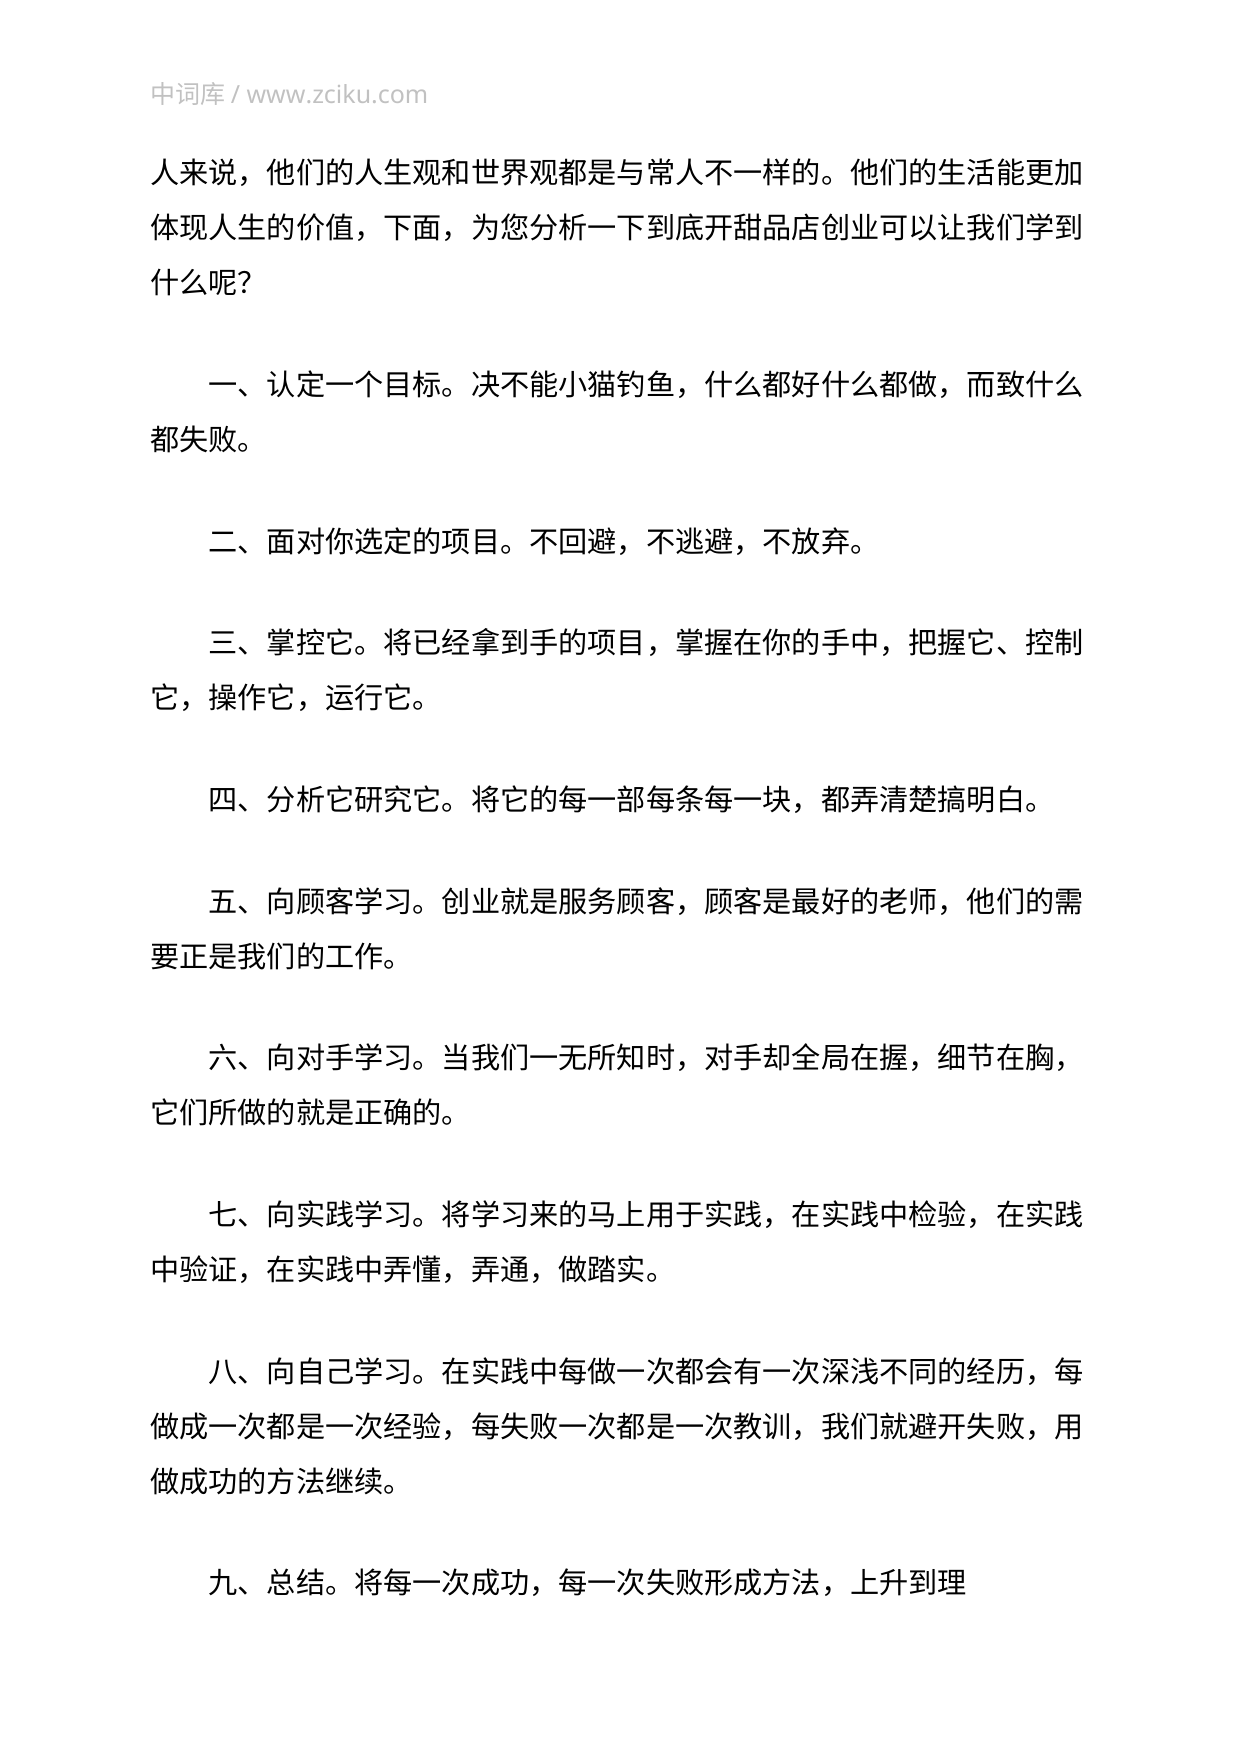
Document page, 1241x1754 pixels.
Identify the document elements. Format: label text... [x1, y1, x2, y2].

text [150, 150, 1090, 302]
text 五、向顾客学习。创业就是服务顾客，顾客是最好的老师，他们的需要正是我们的工作。 [150, 878, 1090, 976]
text 四、分析它研究它。将它的每一部每条每一块，都弄清楚搞明白。 [150, 777, 1090, 819]
text 三、掌控它。将已经拿到手的项目，掌握在你的手中，把握它、控制它，操作它，运行它。 [150, 620, 1090, 717]
text 六、向对手学习。当我们一无所知时，对手却全局在握，细节在胸，它们所做的就是正确的。 [150, 1035, 1090, 1132]
text 八、向自己学习。在实践中每做一次都会有一次深浅不同的经历，每做成一次都是一次经验，每失败一次都是一次教训，我们就避开失败，用做成功的方法继续。 [150, 1348, 1090, 1501]
text 一、认定一个目标。决不能小猫钓鱼，什么都好什么都做，而致什么都失败。 [150, 362, 1090, 459]
text 二、面对你选定的项目。不回避，不逃避，不放弃。 [150, 518, 1090, 561]
text 七、向实践学习。将学习来的马上用于实践，在实践中检验，在实践中验证，在实践中弄懂，弄通，做踏实。 [150, 1192, 1090, 1289]
text 九、总结。将每一次成功，每一次失败形成方法，上升到理 [150, 1560, 1090, 1602]
